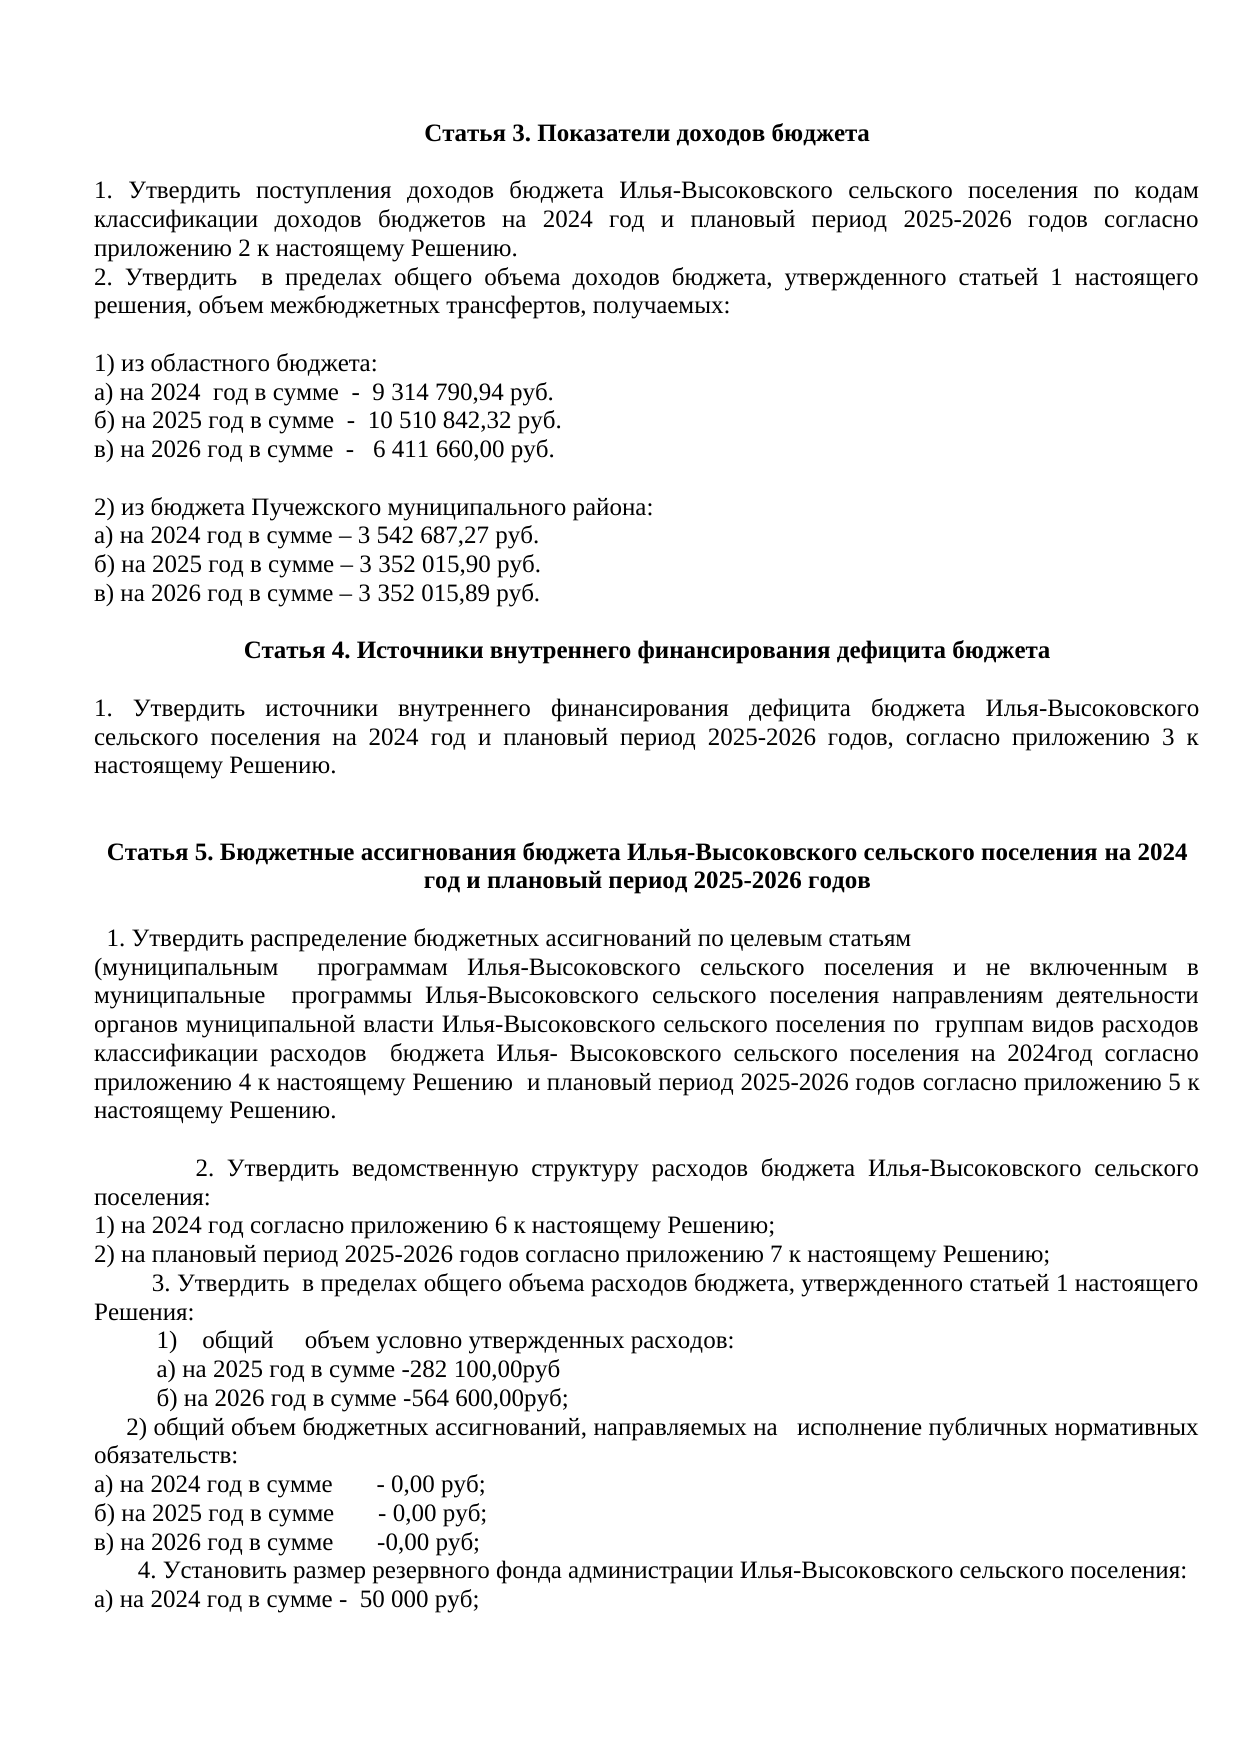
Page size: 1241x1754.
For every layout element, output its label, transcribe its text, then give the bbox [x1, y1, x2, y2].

text а) на 2024 год в сумме - 9 314 790,94 руб. [94, 377, 1200, 406]
text Статья 3. Показатели доходов бюджета [94, 118, 1200, 147]
text 2. Утвердить в пределах общего объема доходов бюджета, утвержденного статьей 1 настоящего решения, объем межбюджетных трансфертов, получаемых: [94, 262, 1200, 319]
text 1. Утвердить распределение бюджетных ассигнований по целевым статьям [94, 923, 1200, 952]
text б) на 2026 год в сумме -564 600,00руб; [94, 1383, 1200, 1412]
text 3. Утвердить в пределах общего объема расходов бюджета, утвержденного статьей 1 настоящего Решения: [94, 1268, 1200, 1326]
text Статья 5. Бюджетные ассигнования бюджета Илья-Высоковского сельского поселения на 2024 год и плановый период 2025-2026 годов [94, 837, 1200, 894]
text 4. Установить размер резервного фонда администрации Илья-Высоковского сельского поселения: [94, 1556, 1200, 1584]
text б) на 2025 год в сумме - 10 510 842,32 руб. [94, 406, 1200, 434]
text в) на 2026 год в сумме - 6 411 660,00 руб. [94, 434, 1200, 463]
text а) на 2024 год в сумме - 50 000 руб; [94, 1584, 1200, 1613]
text 2) из бюджета Пучежского муниципального района: [94, 492, 1200, 521]
text 1) из областного бюджета: [94, 348, 1200, 377]
text Статья 4. Источники внутреннего финансирования дефицита бюджета [94, 636, 1200, 664]
text 1. Утвердить источники внутреннего финансирования дефицита бюджета Илья-Высоковского сельского поселения на 2024 год и плановый период 2025-2026 годов, согласно приложению 3 к настоящему Решению. [94, 693, 1200, 779]
text а) на 2024 год в сумме – 3 542 687,27 руб. [94, 521, 1200, 549]
text б) на 2025 год в сумме - 0,00 руб; [94, 1498, 1200, 1527]
text в) на 2026 год в сумме – 3 352 015,89 руб. [94, 578, 1200, 607]
text а) на 2025 год в сумме -282 100,00руб [94, 1354, 1200, 1383]
text а) на 2024 год в сумме - 0,00 руб; [94, 1469, 1200, 1498]
text б) на 2025 год в сумме – 3 352 015,90 руб. [94, 549, 1200, 578]
text 1. Утвердить поступления доходов бюджета Илья-Высоковского сельского поселения по кодам классификации доходов бюджетов на 2024 год и плановый период 2025-2026 годов согласно приложению 2 к настоящему Решению. [94, 176, 1200, 262]
text 1) общий объем условно утвержденных расходов: [94, 1326, 1200, 1354]
text 2. Утвердить ведомственную структуру расходов бюджета Илья-Высоковского сельского поселения: [94, 1153, 1200, 1211]
text 2) на плановый период 2025-2026 годов согласно приложению 7 к настоящему Решению; [94, 1239, 1200, 1268]
text 2) общий объем бюджетных ассигнований, направляемых на исполнение публичных нормативных обязательств: [94, 1412, 1200, 1469]
text в) на 2026 год в сумме -0,00 руб; [94, 1527, 1200, 1556]
text (муниципальным программам Илья-Высоковского сельского поселения и не включенным в муниципальные программы Илья-Высоковского сельского поселения направлениям деятельности органов муниципальной власти Илья-Высоковского сельского поселения по группам видов расходов классификации расходов бюджета Илья- Высоковского сельского поселения на 2024год согласно приложению 4 к настоящему Решению и плановый период 2025-2026 годов согласно приложению 5 к настоящему Решению. [94, 952, 1200, 1124]
text 1) на 2024 год согласно приложению 6 к настоящему Решению; [94, 1211, 1200, 1239]
